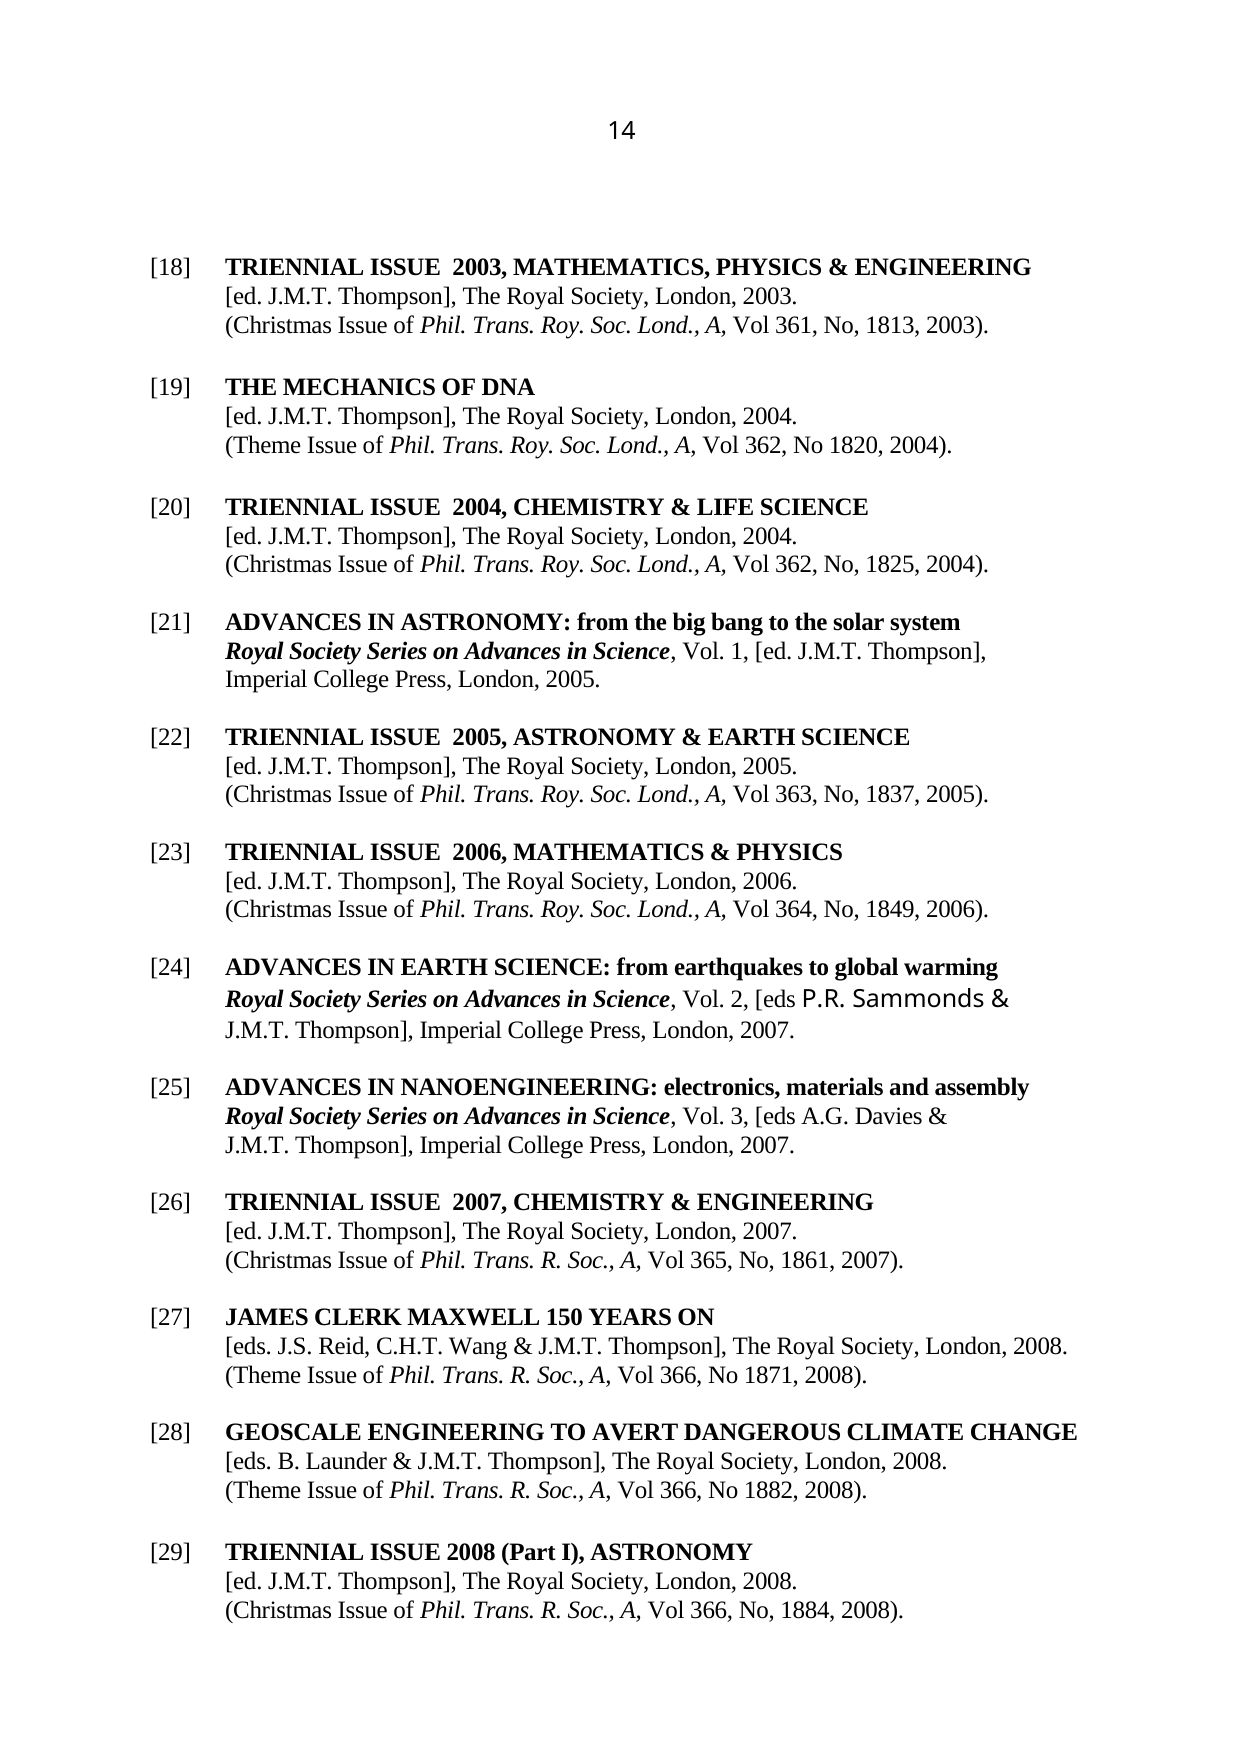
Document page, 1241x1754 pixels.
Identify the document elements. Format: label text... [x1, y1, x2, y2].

text (Christmas Issue of Phil. Trans. Roy. Soc. Lond., A, Vol 363, No, 1837, 2005). [150, 779, 1093, 808]
text (Christmas Issue of Phil. Trans. R. Soc., A, Vol 365, No, 1861, 2007). [150, 1245, 1093, 1274]
text [ed. J.M.T. Thompson], The Royal Society, London, 2004. [150, 521, 1093, 549]
text [22] TRIENNIAL ISSUE 2005, ASTRONOMY & EARTH SCIENCE [150, 722, 1093, 751]
text (Christmas Issue of Phil. Trans. Roy. Soc. Lond., A, Vol 364, No, 1849, 2006). [150, 894, 1093, 923]
text [27] JAMES CLERK MAXWELL 150 YEARS ON [150, 1302, 1093, 1331]
text [29] TRIENNIAL ISSUE 2008 (Part I), ASTRONOMY [150, 1537, 1093, 1566]
text [ed. J.M.T. Thompson], The Royal Society, London, 2006. [150, 866, 1093, 894]
text Royal Society Series on Advances in Science, Vol. 2, [eds P.R. Sammonds & [150, 981, 1093, 1015]
text [23] TRIENNIAL ISSUE 2006, MATHEMATICS & PHYSICS [150, 837, 1093, 866]
text J.Μ.Τ. Thompson], Imperial College Press, London, 2007. [150, 1015, 1093, 1044]
text [19] THE MECHANICS OF DNA [150, 372, 1093, 401]
text Imperial College Press, London, 2005. [150, 664, 1093, 693]
text (Christmas Issue of Phil. Trans. Roy. Soc. Lond., A, Vol 361, No, 1813, 2003). [150, 310, 1093, 339]
text [20] TRIENNIAL ISSUE 2004, CHEMISTRY & LIFE SCIENCE [150, 492, 1093, 521]
text (Theme Issue of Phil. Trans. Roy. Soc. Lond., A, Vol 362, No 1820, 2004). [150, 430, 1093, 458]
text (Theme Issue of Phil. Trans. R. Soc., A, Vol 366, No 1882, 2008). [150, 1475, 1093, 1504]
text Royal Society Series on Advances in Science, Vol. 1, [ed. J.Μ.Τ. Thompson], [150, 636, 1093, 664]
text Royal Society Series on Advances in Science, Vol. 3, [eds A.G. Davies & [150, 1101, 1093, 1130]
text [26] TRIENNIAL ISSUE 2007, CHEMISTRY & ENGINEERING [150, 1187, 1093, 1216]
text J.Μ.Τ. Thompson], Imperial College Press, London, 2007. [150, 1130, 1093, 1159]
text [eds. J.S. Reid, C.Η.Τ. Wang & J.M.T. Thompson], The Royal Society, London, 2008. [150, 1331, 1093, 1360]
text [18] TRIENNIAL ISSUE 2003, MATHEMATICS, PHYSICS & ENGINEERING [150, 252, 1093, 281]
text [150, 1566, 1093, 1595]
text [ed. J.M.T. Thompson], The Royal Society, London, 2004. [150, 401, 1093, 430]
text [ed. J.M.T. Thompson], The Royal Society, London, 2003. [150, 281, 1093, 310]
text [24] ADVANCES IN EARTH SCIENCE: from earthquakes to global warming [150, 952, 1093, 981]
text [28] GEOSCALE ENGINEERING TO AVERT DANGEROUS CLIMATE CHANGE [150, 1417, 1093, 1446]
text [25] ADVANCES IN NANOENGINEERING: electronics, materials and assembly [150, 1072, 1093, 1101]
text (Theme Issue of Phil. Trans. R. Soc., A, Vol 366, No 1871, 2008). [150, 1360, 1093, 1389]
text (Christmas Issue of Phil. Trans. Roy. Soc. Lond., A, Vol 362, No, 1825, 2004). [150, 549, 1093, 578]
text [ed. J.M.T. Thompson], The Royal Society, London, 2005. [150, 751, 1093, 779]
text [ed. J.M.T. Thompson], The Royal Society, London, 2007. [150, 1216, 1093, 1245]
text (Christmas Issue of Phil. Trans. R. Soc., A, Vol 366, No, 1884, 2008). [150, 1595, 1093, 1623]
text [21] ADVANCES IN ASTRONOMY: from the big bang to the solar system [150, 607, 1093, 636]
text [eds. B. Launder & J.M.T. Thompson], The Royal Society, London, 2008. [150, 1446, 1093, 1475]
